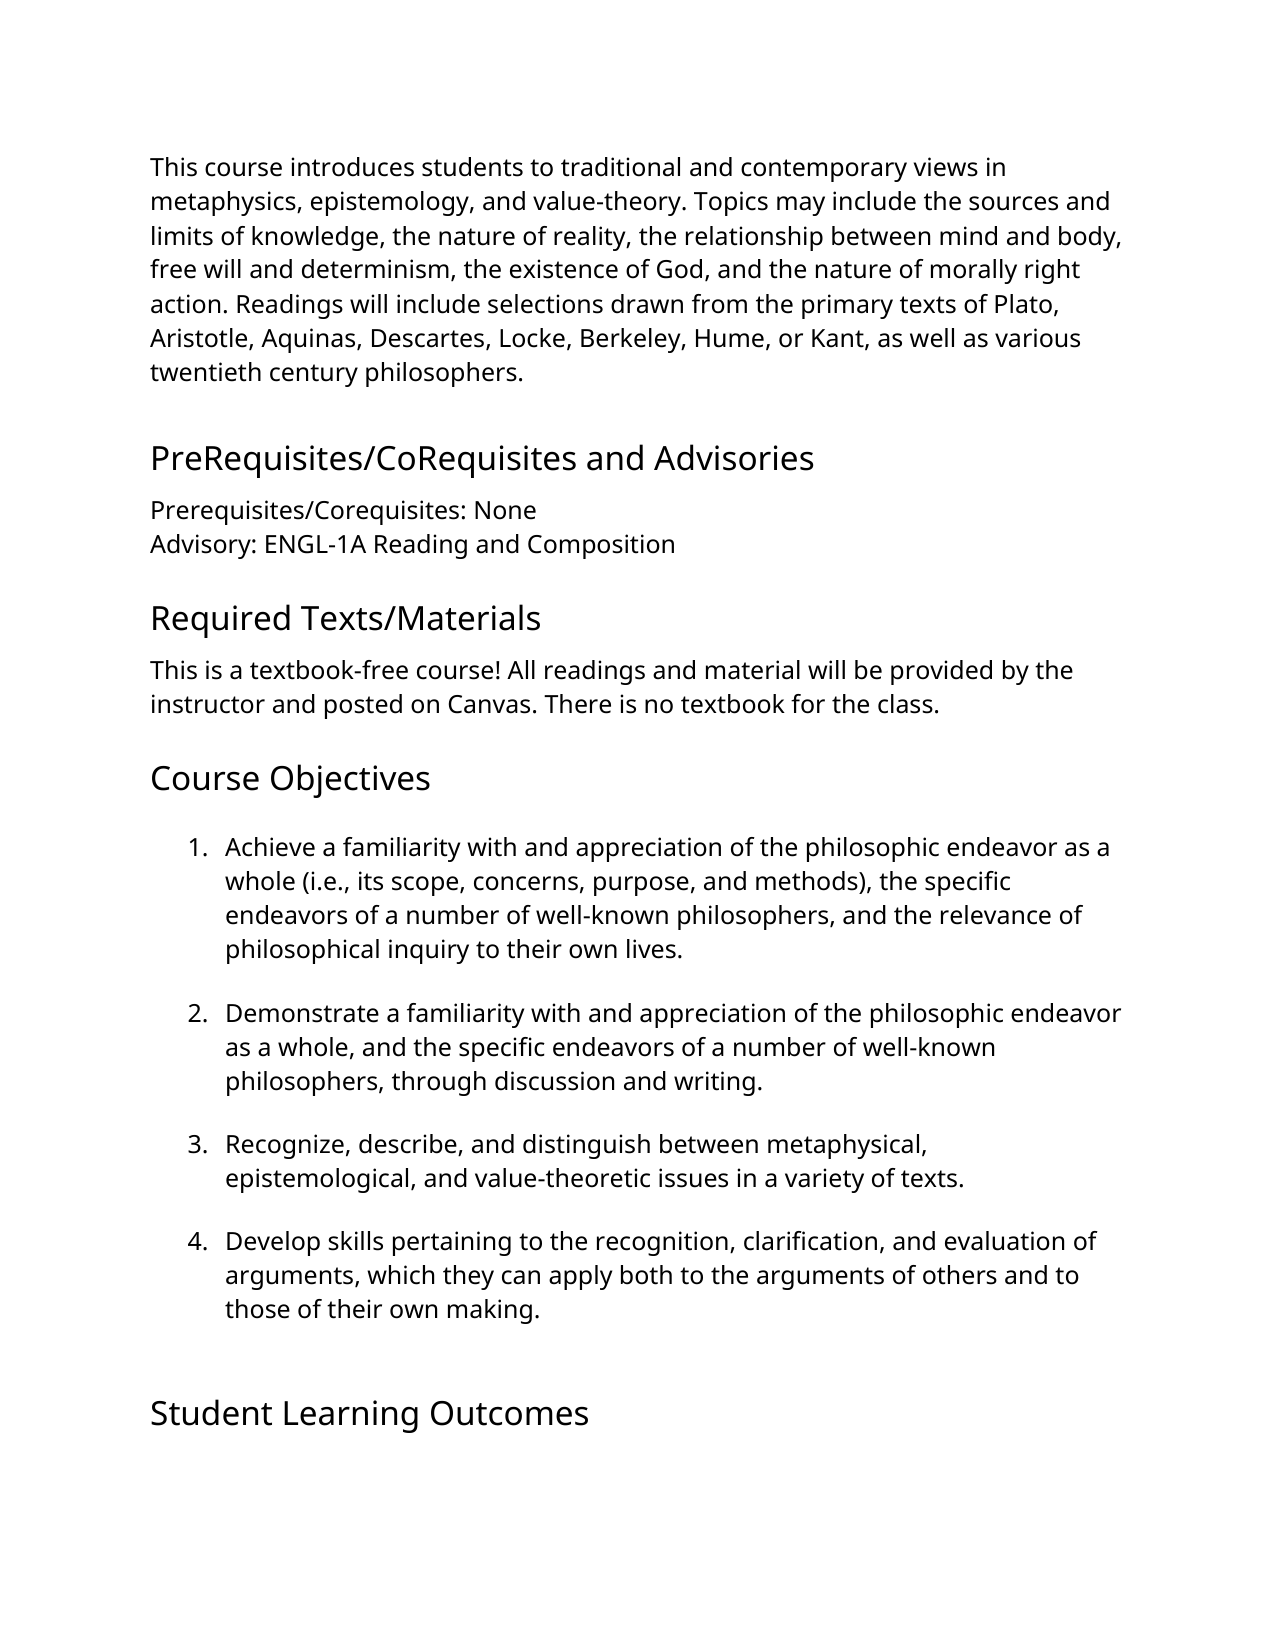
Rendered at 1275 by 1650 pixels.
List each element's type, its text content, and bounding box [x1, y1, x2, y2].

text Advisory: ENGL-1A Reading and Composition [150, 527, 1125, 561]
list Recognize, describe, and distinguish between metaphysical, epistemological, and value-theoretic issues in a variety of texts. [187, 1127, 1125, 1195]
list Achieve a familiarity with and appreciation of the philosophic endeavor as a whole (i.e., its scope, concerns, purpose, and methods), the specific endeavors of a number of well-known philosophers, and the relevance of philosophical inquiry to their own lives. [187, 830, 1125, 966]
text Required Texts/Materials [150, 595, 1125, 641]
text This course introduces students to traditional and contemporary views in metaphysics, epistemology, and value-theory. Topics may include the sources and limits of knowledge, the nature of reality, the relationship between mind and body, free will and determinism, the existence of God, and the nature of morally right action. Readings will include selections drawn from the primary texts of Plato, Aristotle, Aquinas, Descartes, Locke, Berkeley, Hume, or Kant, as well as various twentieth century philosophers. [150, 150, 1125, 388]
list Demonstrate a familiarity with and appreciation of the philosophic endeavor as a whole, and the specific endeavors of a number of well-known philosophers, through discussion and writing. [187, 995, 1125, 1097]
text Prerequisites/Corequisites: None [150, 493, 1125, 527]
list Develop skills pertaining to the recognition, clarification, and evaluation of arguments, which they can apply both to the arguments of others and to those of their own making. [187, 1224, 1125, 1326]
text PreRequisites/CoRequisites and Advisories [150, 435, 1125, 480]
text Student Learning Outcomes [150, 1389, 1125, 1435]
text Course Objectives [150, 755, 1125, 801]
text This is a textbook-free course! All readings and material will be provided by the instructor and posted on Canvas. There is no textbook for the class. [150, 653, 1125, 721]
